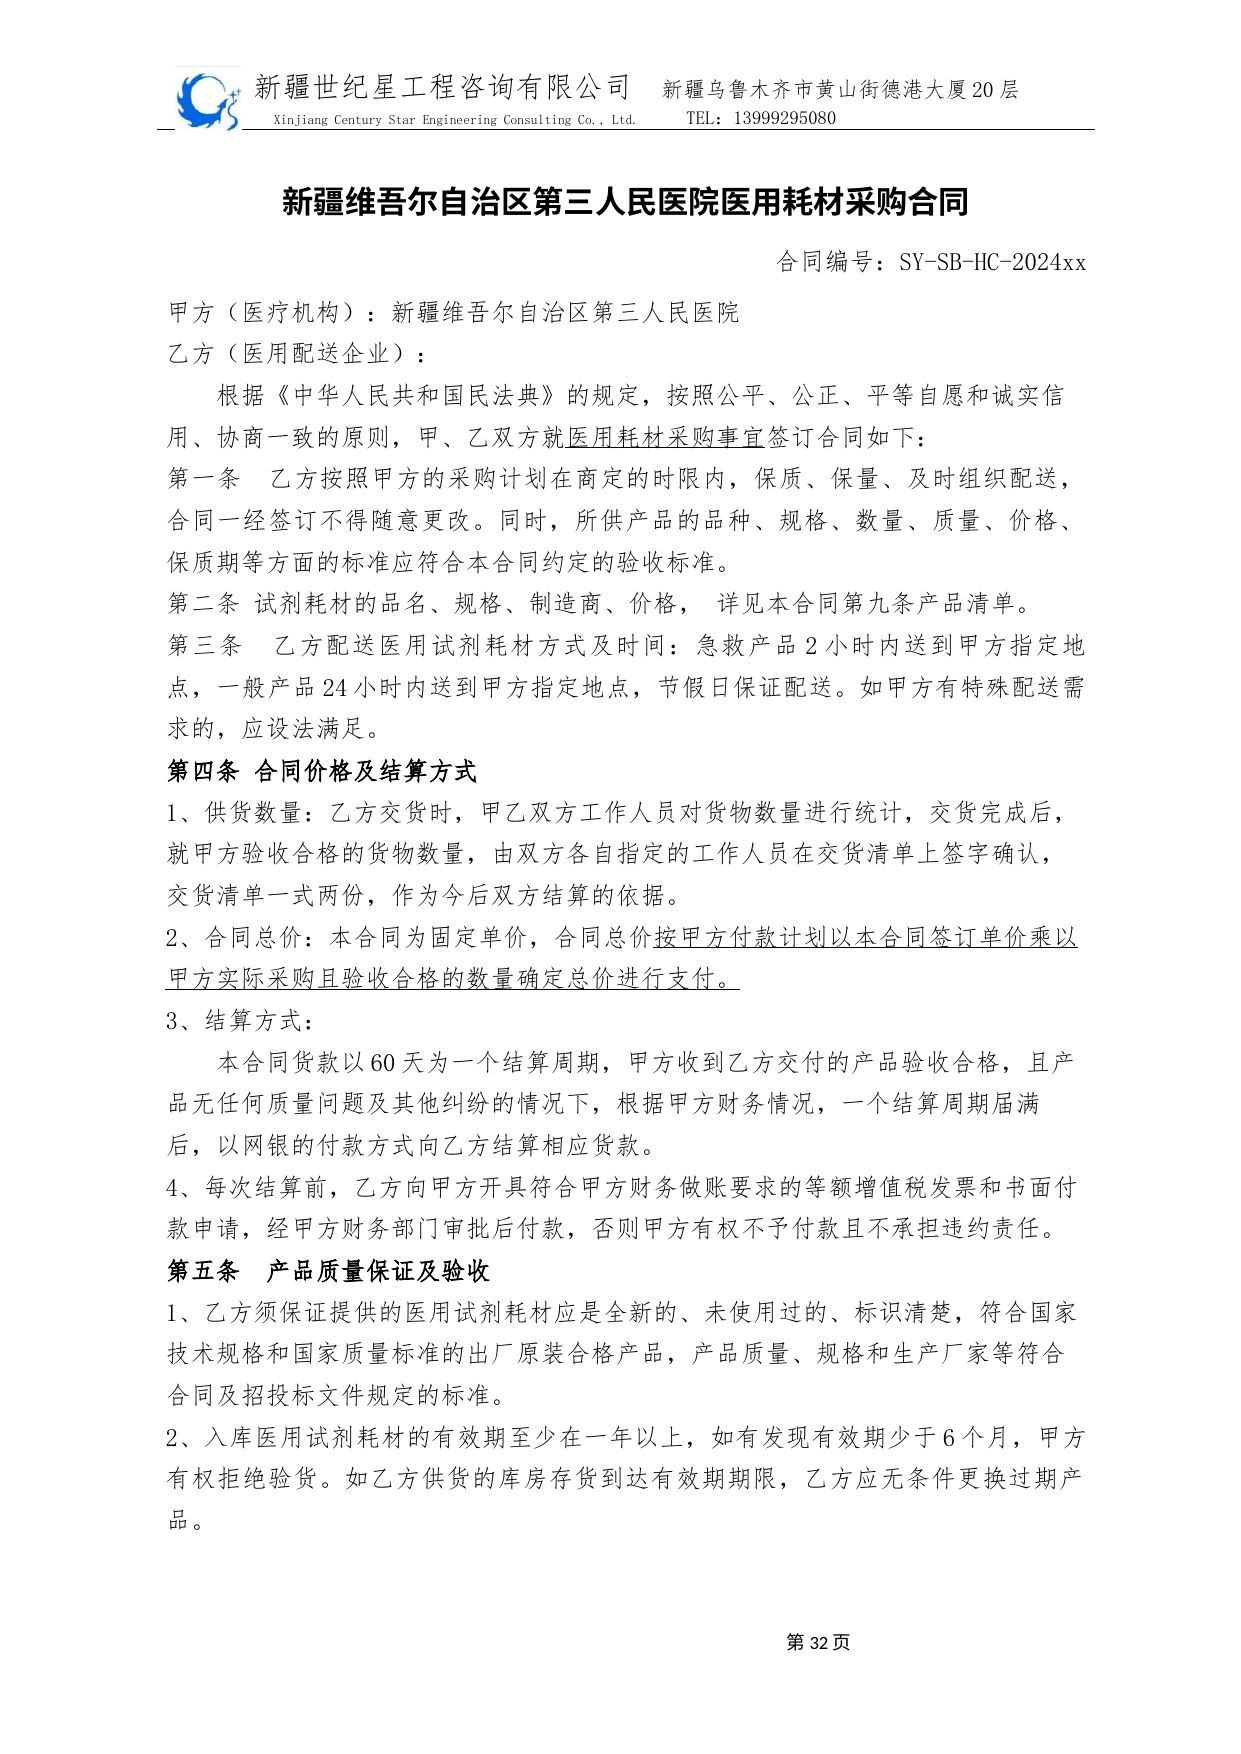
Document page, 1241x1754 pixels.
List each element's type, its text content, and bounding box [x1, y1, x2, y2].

text 根据《中华人民共和国民法典》的规定，按照公平、公正、平等自愿和诚实信用、协商一致的原则，甲、乙双方就医用耗材采购事宜签订合同如下： [165, 371, 1087, 454]
text 2、合同总价：本合同为固定单价，合同总价按甲方付款计划以本合同签订单价乘以甲方实际采购且验收合格的数量确定总价进行支付。 [165, 913, 1087, 996]
text 第五条 产品质量保证及验收 [165, 1246, 1087, 1288]
text 第三条 乙方配送医用试剂耗材方式及时间：急救产品2小时内送到甲方指定地点，一般产品24小时内送到甲方指定地点，节假日保证配送。如甲方有特殊配送需求的，应设法满足。 [165, 621, 1087, 746]
text 第一条 乙方按照甲方的采购计划在商定的时限内，保质、保量、及时组织配送，合同一经签订不得随意更改。同时，所供产品的品种、规格、数量、质量、价格、保质期等方面的标准应符合本合同约定的验收标准。 [165, 454, 1087, 579]
text 新疆维吾尔自治区第三人民医院医用耗材采购合同 [165, 177, 1087, 222]
text 1、乙方须保证提供的医用试剂耗材应是全新的、未使用过的、标识清楚，符合国家技术规格和国家质量标准的出厂原装合格产品，产品质量、规格和生产厂家等符合合同及招投标文件规定的标准。 [165, 1288, 1087, 1413]
text 乙方（医用配送企业）： [165, 329, 1087, 371]
text 第二条 试剂耗材的品名、规格、制造商、价格， 详见本合同第九条产品清单。 [165, 579, 1087, 621]
text 第四条 合同价格及结算方式 [165, 746, 1087, 788]
text 合同编号：SY-SB-HC-2024xx [165, 245, 1087, 273]
text 甲方（医疗机构）：新疆维吾尔自治区第三人民医院 [165, 288, 1087, 329]
text 4、每次结算前，乙方向甲方开具符合甲方财务做账要求的等额增值税发票和书面付款申请，经甲方财务部门审批后付款，否则甲方有权不予付款且不承担违约责任。 [165, 1163, 1087, 1246]
text 本合同货款以60天为一个结算周期，甲方收到乙方交付的产品验收合格，且产品无任何质量问题及其他纠纷的情况下，根据甲方财务情况，一个结算周期届满后，以网银的付款方式向乙方结算相应货款。 [165, 1038, 1087, 1163]
picture [174, 66, 243, 133]
text 1、供货数量：乙方交货时，甲乙双方工作人员对货物数量进行统计，交货完成后，就甲方验收合格的货物数量，由双方各自指定的工作人员在交货清单上签字确认，交货清单一式两份，作为今后双方结算的依据。 [165, 788, 1087, 913]
text 2、入库医用试剂耗材的有效期至少在一年以上，如有发现有效期少于6个月，甲方有权拒绝验货。如乙方供货的库房存货到达有效期期限，乙方应无条件更换过期产品。 [165, 1413, 1087, 1538]
text 3、结算方式： [165, 996, 1087, 1038]
